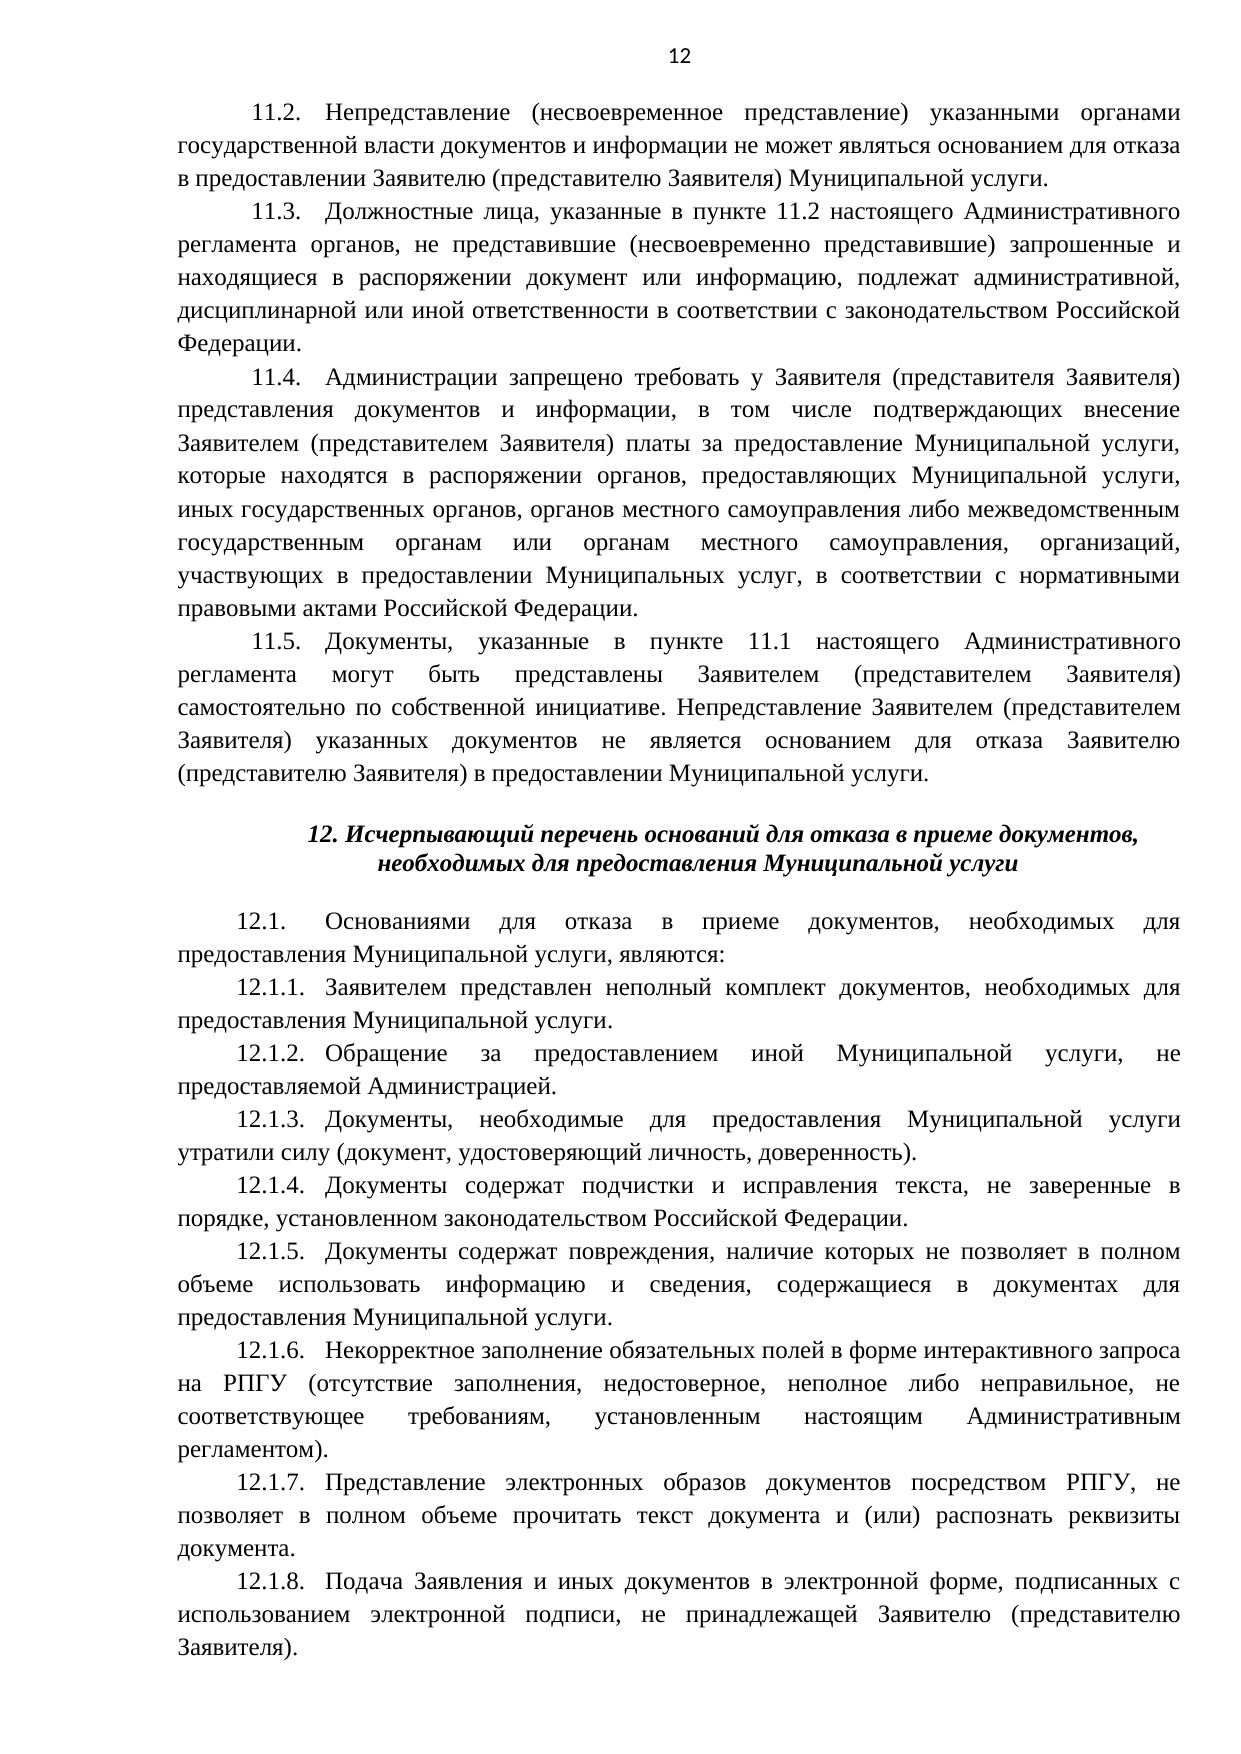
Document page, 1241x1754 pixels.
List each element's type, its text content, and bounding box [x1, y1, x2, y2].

list Обращение за предоставлением иной Муниципальной услуги, не предоставляемой Администрацией. [177, 1038, 1181, 1100]
list Документы содержат подчистки и исправления текста, не заверенные в порядке, установленном законодательством Российской Федерации. [177, 1170, 1181, 1232]
list Основаниями для отказа в приеме документов, необходимых для предоставления Муниципальной услуги, являются: [177, 906, 1181, 968]
list Исчерпывающий перечень оснований для отказа в приеме документов, [266, 819, 1181, 848]
list Некорректное заполнение обязательных полей в форме интерактивного запроса на РПГУ (отсутствие заполнения, недостоверное, неполное либо неправильное, не соответствующее требованиям, установленным настоящим Административным регламентом). [177, 1335, 1181, 1463]
list Представление электронных образов документов посредством РПГУ, не позволяет в полном объеме прочитать текст документа и (или) распознать реквизиты документа. [177, 1467, 1181, 1562]
list необходимых для предоставления Муниципальной услуги [215, 848, 1181, 877]
list Непредставление (несвоевременное представление) указанными органами государственной власти документов и информации не может являться основанием для отказа в предоставлении Заявителю (представителю Заявителя) Муниципальной услуги. [177, 97, 1181, 192]
list Документы содержат повреждения, наличие которых не позволяет в полном объеме использовать информацию и сведения, содержащиеся в документах для предоставления Муниципальной услуги. [177, 1236, 1181, 1331]
list Документы, указанные в пункте 11.1 настоящего Административного регламента могут быть представлены Заявителем (представителем Заявителя) самостоятельно по собственной инициативе. Непредставление Заявителем (представителем Заявителя) указанных документов не является основанием для отказа Заявителю (представителю Заявителя) в предоставлении Муниципальной услуги. [177, 626, 1181, 787]
list Администрации запрещено требовать у Заявителя (представителя Заявителя) представления документов и информации, в том числе подтверждающих внесение Заявителем (представителем Заявителя) платы за предоставление Муниципальной услуги, которые находятся в распоряжении органов, предоставляющих Муниципальной услуги, иных государственных органов, органов местного самоуправления либо межведомственным государственным органам или органам местного самоуправления, организаций, участвующих в предоставлении Муниципальных услуг, в соответствии с нормативными правовыми актами Российской Федерации. [177, 362, 1181, 621]
list Должностные лица, указанные в пункте 11.2 настоящего Административного регламента органов, не представившие (несвоевременно представившие) запрошенные и находящиеся в распоряжении документ или информацию, подлежат административной, дисциплинарной или иной ответственности в соответствии с законодательством Российской Федерации. [177, 196, 1181, 357]
list Заявителем представлен неполный комплект документов, необходимых для предоставления Муниципальной услуги. [177, 972, 1181, 1034]
list Подача Заявления и иных документов в электронной форме, подписанных с использованием электронной подписи, не принадлежащей Заявителю (представителю Заявителя). [177, 1566, 1181, 1661]
list Документы, необходимые для предоставления Муниципальной услуги утратили силу (документ, удостоверяющий личность, доверенность). [177, 1104, 1181, 1166]
